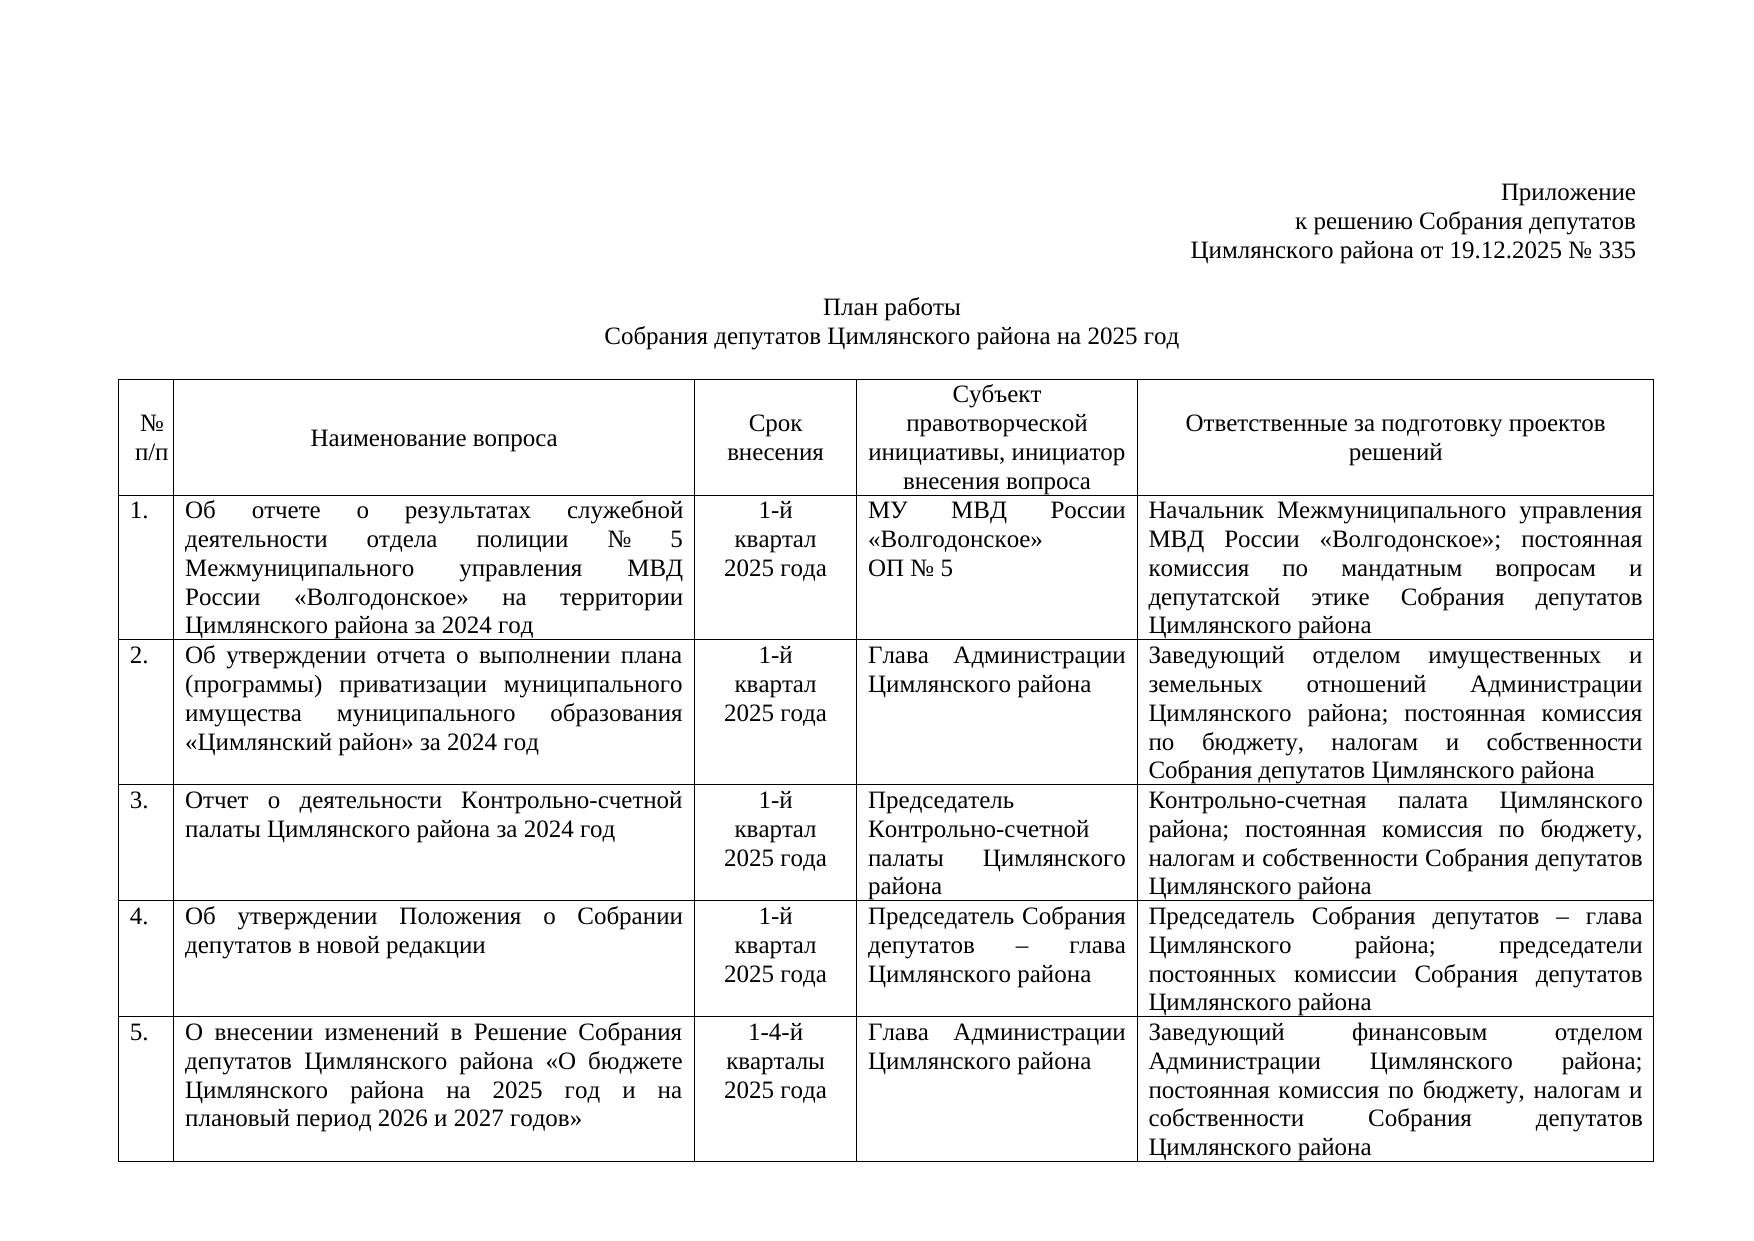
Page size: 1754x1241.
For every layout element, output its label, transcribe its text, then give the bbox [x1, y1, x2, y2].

table_cell Отчет о деятельности Контрольно-счетной палаты Цимлянского района за 2024 год [174, 785, 694, 900]
table_cell Глава Администрации Цимлянского района [857, 640, 1137, 784]
table_header Срок внесения [695, 380, 856, 494]
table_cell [857, 1017, 1137, 1161]
table_header № п/п [119, 380, 173, 494]
text Собрания депутатов Цимлянского района на 2025 год [148, 321, 1636, 350]
text Приложение [118, 177, 1636, 206]
table_cell Председатель Контрольно-счетной палаты Цимлянского района [857, 785, 1137, 900]
table_cell [119, 496, 173, 639]
table_cell Председатель Собрания депутатов – глава Цимлянского района; председатели постоянных комиссии Собрания депутатов Цимлянского района [1138, 901, 1653, 1016]
table_cell Заведующий финансовым отделом Администрации Цимлянского района; постоянная комиссия по бюджету, налогам и собственности Собрания депутатов Цимлянского района [1138, 1017, 1653, 1161]
text к решению Собрания депутатов [487, 206, 1636, 235]
table_cell [119, 640, 173, 784]
table_cell Об утверждении отчета о выполнении плана (программы) приватизации муниципального имущества муниципального образования «Цимлянский район» за 2024 год [174, 640, 694, 784]
table_cell Начальник Межмуниципального управления МВД России «Волгодонское»; постоянная комиссия по мандатным вопросам и депутатской этике Собрания депутатов Цимлянского района [1138, 496, 1653, 639]
table_cell Контрольно-счетная палата Цимлянского района; постоянная комиссия по бюджету, налогам и собственности Собрания депутатов Цимлянского района [1138, 785, 1653, 900]
table_header Ответственные за подготовку проектов решений [1138, 380, 1653, 494]
table_cell [119, 1017, 173, 1161]
table_cell МУ МВД России «Волгодонское» ОП № 5 [857, 496, 1137, 639]
table_cell О внесении изменений в Решение Собрания депутатов Цимлянского района «О бюджете Цимлянского района на 2025 год и на плановый период 2026 и 2027 годов» [174, 1017, 694, 1161]
text Цимлянского района от 19.12.2025 № 335 [1074, 235, 1636, 263]
table_cell Об отчете о результатах служебной деятельности отдела полиции № 5 Межмуниципального управления МВД России «Волгодонское» на территории Цимлянского района за 2024 год [174, 496, 694, 639]
table_cell 1-й квартал 2025 года [695, 640, 856, 784]
table_cell [119, 901, 173, 1016]
table_cell [119, 785, 173, 900]
table_cell Заведующий отделом имущественных и земельных отношений Администрации Цимлянского района; постоянная комиссия по бюджету, налогам и собственности Собрания депутатов Цимлянского района [1138, 640, 1653, 784]
text План работы [148, 292, 1636, 321]
table_cell Об утверждении Положения о Собрании депутатов в новой редакции [174, 901, 694, 1016]
table_cell 1-й квартал 2025 года [695, 785, 856, 900]
table_header Наименование вопроса [174, 380, 694, 494]
table_cell Председатель Собрания депутатов – глава Цимлянского района [857, 901, 1137, 1016]
table_cell 1-4-й кварталы 2025 года [695, 1017, 856, 1161]
table_header Субъект правотворческой инициативы, инициатор внесения вопроса [857, 380, 1137, 494]
table_cell 1-й квартал 2025 года [695, 496, 856, 639]
table_cell 1-й квартал 2025 года [695, 901, 856, 1016]
